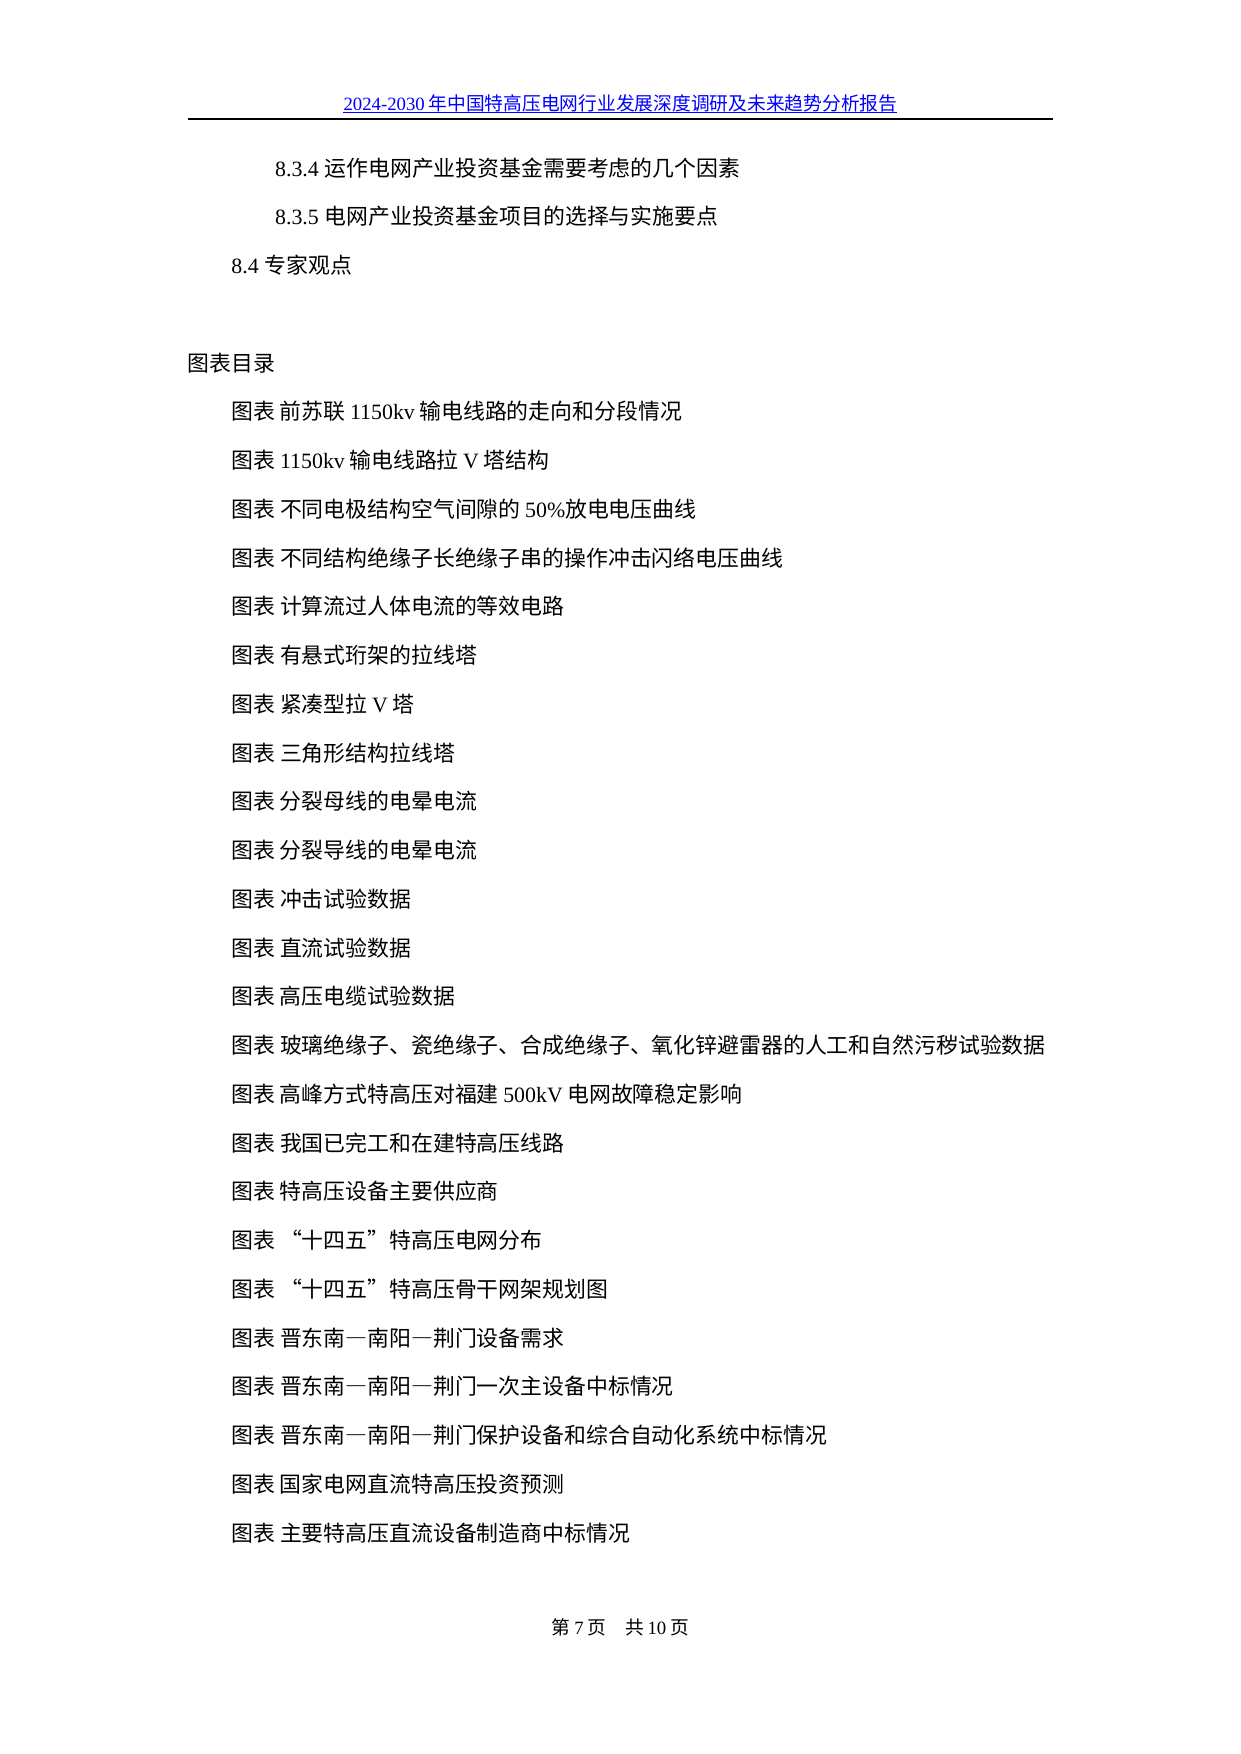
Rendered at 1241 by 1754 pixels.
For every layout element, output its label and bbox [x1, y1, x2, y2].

text [187, 150, 1053, 1548]
